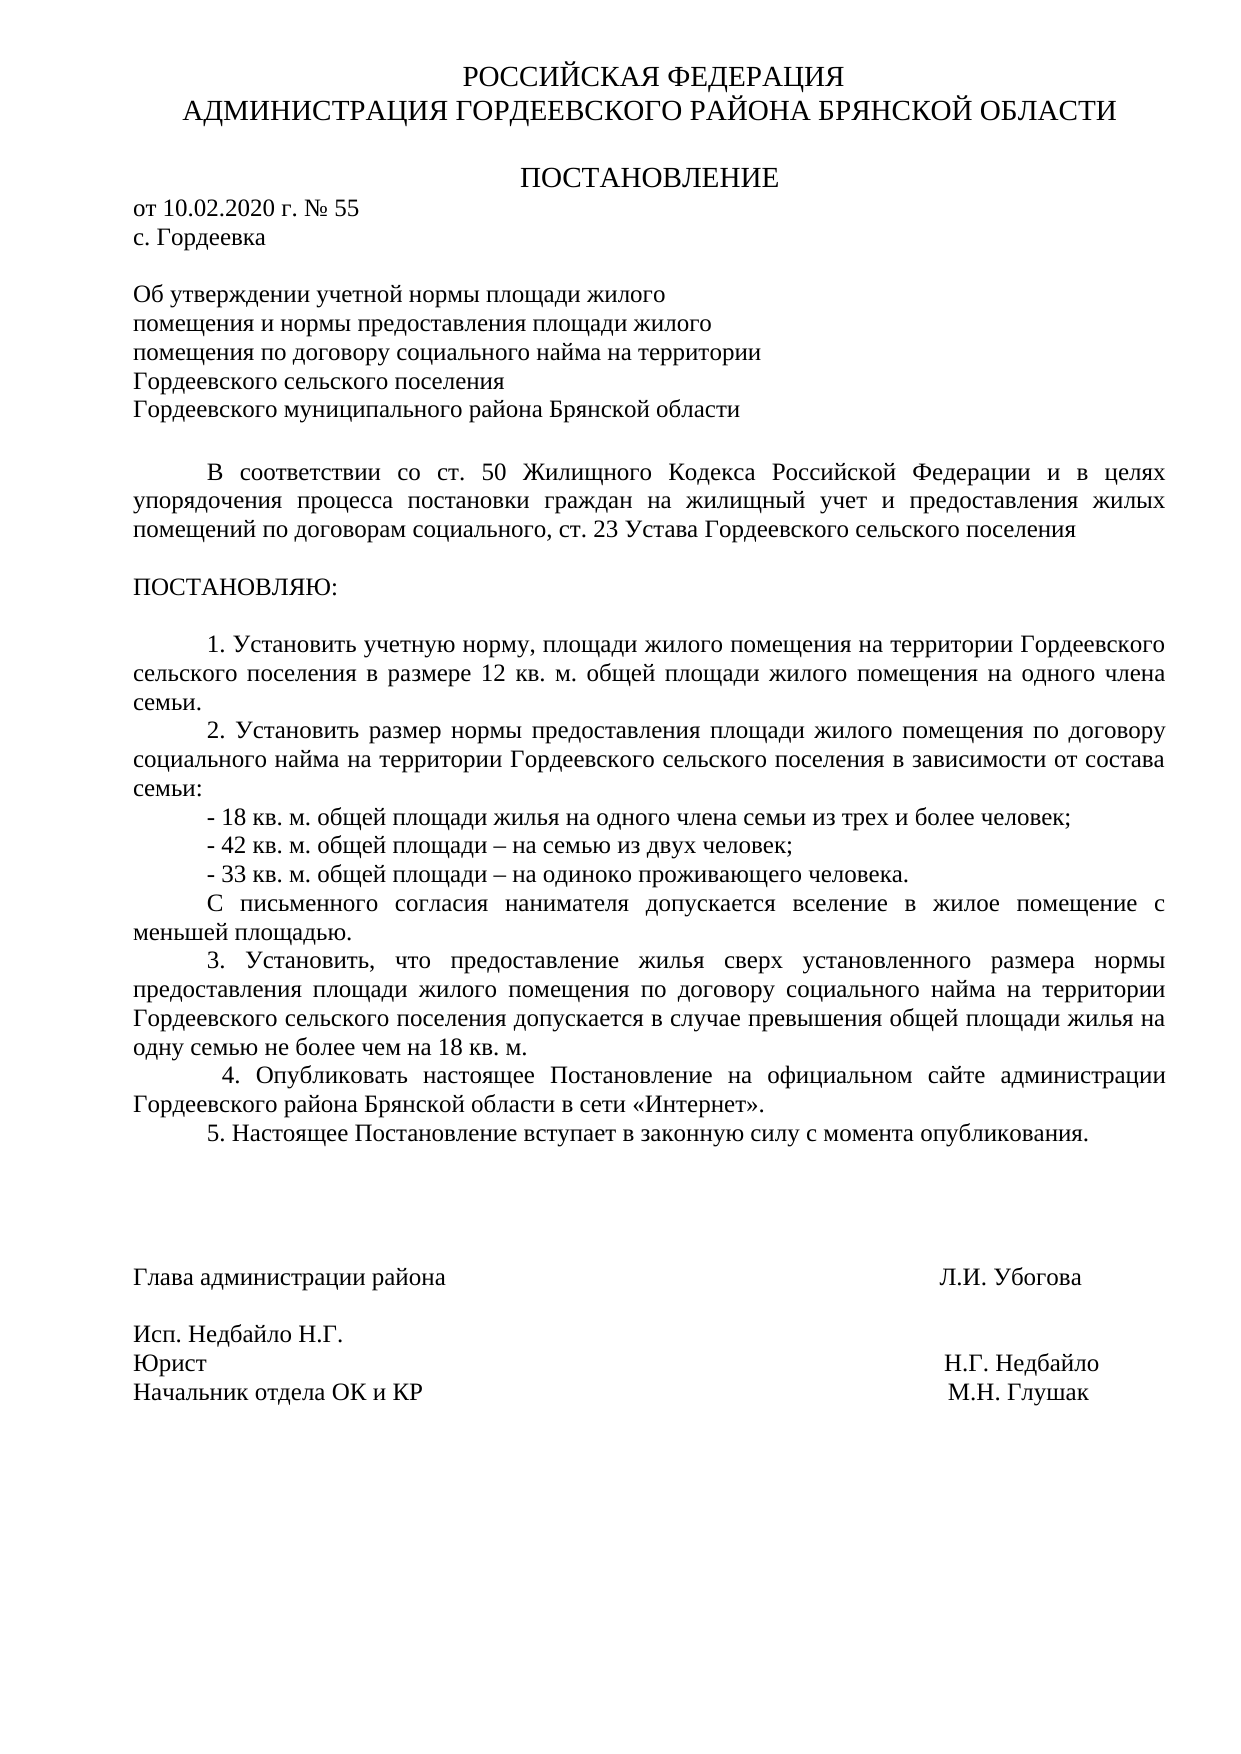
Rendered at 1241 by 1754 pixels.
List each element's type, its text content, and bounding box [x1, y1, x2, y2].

text помещения и нормы предоставления площади жилого [133, 308, 1167, 337]
text 1. Установить учетную норму, площади жилого помещения на территории Гордеевского сельского поселения в размере 12 кв. м. общей площади жилого помещения на одного члена семьи. [133, 629, 1167, 716]
text С письменного согласия нанимателя допускается вселение в жилое помещение с меньшей площадью. [133, 888, 1167, 946]
text с. Гордеевка [133, 222, 1167, 251]
text помещения по договору социального найма на территории [133, 337, 1167, 366]
text АДМИНИСТРАЦИЯ ГОРДЕЕВСКОГО РАЙОНА БРЯНСКОЙ ОБЛАСТИ [133, 93, 1167, 126]
text - 33 кв. м. общей площади – на одиноко проживающего человека. [133, 859, 1167, 888]
text 5. Настоящее Постановление вступает в законную силу с момента опубликования. [133, 1118, 1167, 1147]
text Гордеевского сельского поселения [133, 366, 1167, 394]
text Исп. Недбайло Н.Г. [133, 1319, 1167, 1348]
text РОССИЙСКАЯ ФЕДЕРАЦИЯ [133, 59, 1167, 93]
text от 10.02.2020 г. № 55 [133, 193, 1167, 222]
text ПОСТАНОВЛЕНИЕ [133, 160, 1167, 193]
text В соответствии со ст. 50 Жилищного Кодекса Российской Федерации и в целях упорядочения процесса постановки граждан на жилищный учет и предоставления жилых помещений по договорам социального, ст. 23 Устава Гордеевского сельского поселения [133, 457, 1167, 543]
text 2. Установить размер нормы предоставления площади жилого помещения по договору социального найма на территории Гордеевского сельского поселения в зависимости от состава семьи: [133, 716, 1167, 802]
text - 42 кв. м. общей площади – на семью из двух человек; [133, 831, 1167, 859]
text Глава администрации района Л.И. Убогова [133, 1262, 1167, 1291]
text Гордеевского муниципального района Брянской области [133, 394, 1167, 423]
text ПОСТАНОВЛЯЮ: [133, 543, 1167, 601]
text Начальник отдела ОК и КР М.Н. Глушак [133, 1377, 1167, 1406]
text 3. Установить, что предоставление жилья сверх установленного размера нормы предоставления площади жилого помещения по договору социального найма на территории Гордеевского сельского поселения допускается в случае превышения общей площади жилья на одну семью не более чем на 18 кв. м. [133, 946, 1167, 1061]
text 4. Опубликовать настоящее Постановление на официальном сайте администрации Гордеевского района Брянской области в сети «Интернет». [133, 1061, 1167, 1118]
text Юрист Н.Г. Недбайло [133, 1348, 1167, 1377]
text Об утверждении учетной нормы площади жилого [133, 279, 1167, 308]
text - 18 кв. м. общей площади жилья на одного члена семьи из трех и более человек; [133, 802, 1167, 831]
